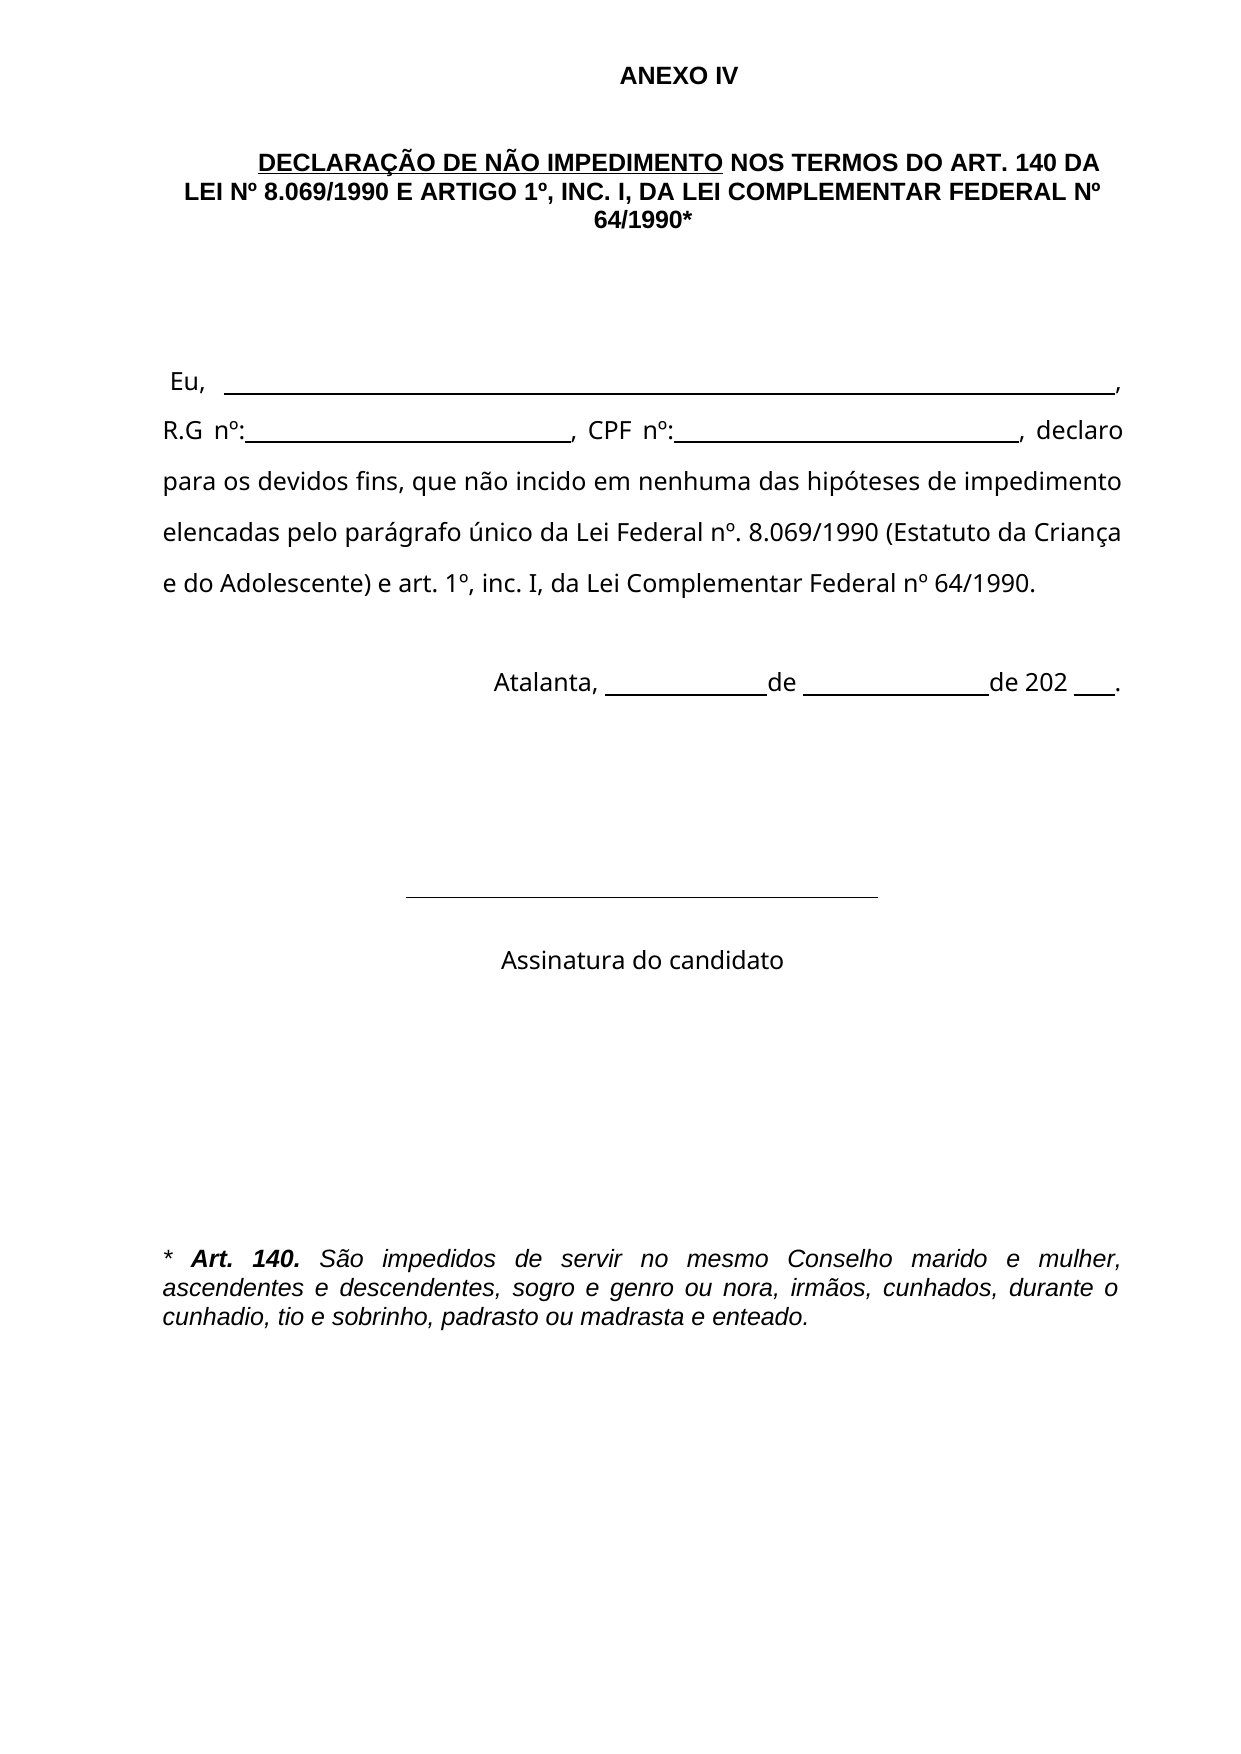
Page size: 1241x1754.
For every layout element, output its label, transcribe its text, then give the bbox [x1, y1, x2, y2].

text * Art. 140. São impedidos de servir no mesmo Conselho marido e mulher, ascendentes e descendentes, sogro e genro ou nora, irmãos, cunhados, durante o cunhadio, tio e sobrinho, padrasto ou madrasta e enteado. [162, 1244, 1123, 1330]
text DECLARAÇÃO DE NÃO IMPEDIMENTO NOS TERMOS DO ART. 140 DA LEI Nº 8.069/1990 E ARTIGO 1º, INC. I, DA LEI COMPLEMENTAR FEDERAL Nº [184, 148, 1127, 205]
text ANEXO IV [162, 61, 1196, 90]
text Atalanta, de de 202 . [494, 665, 1196, 699]
text Assinatura do candidato [149, 943, 1136, 977]
text R.G nº: , CPF nº: , declaro para os devidos fins, que não incido em nenhuma das hipóteses de impedimento elencadas pelo parágrafo único da Lei Federal nº. 8.069/1990 (Estatuto da Criança e do Adolescente) e art. 1º, inc. I, da Lei Complementar Federal nº 64/1990. [162, 412, 1123, 599]
text 64/1990* [148, 205, 1138, 234]
text Eu, , [169, 364, 1196, 398]
